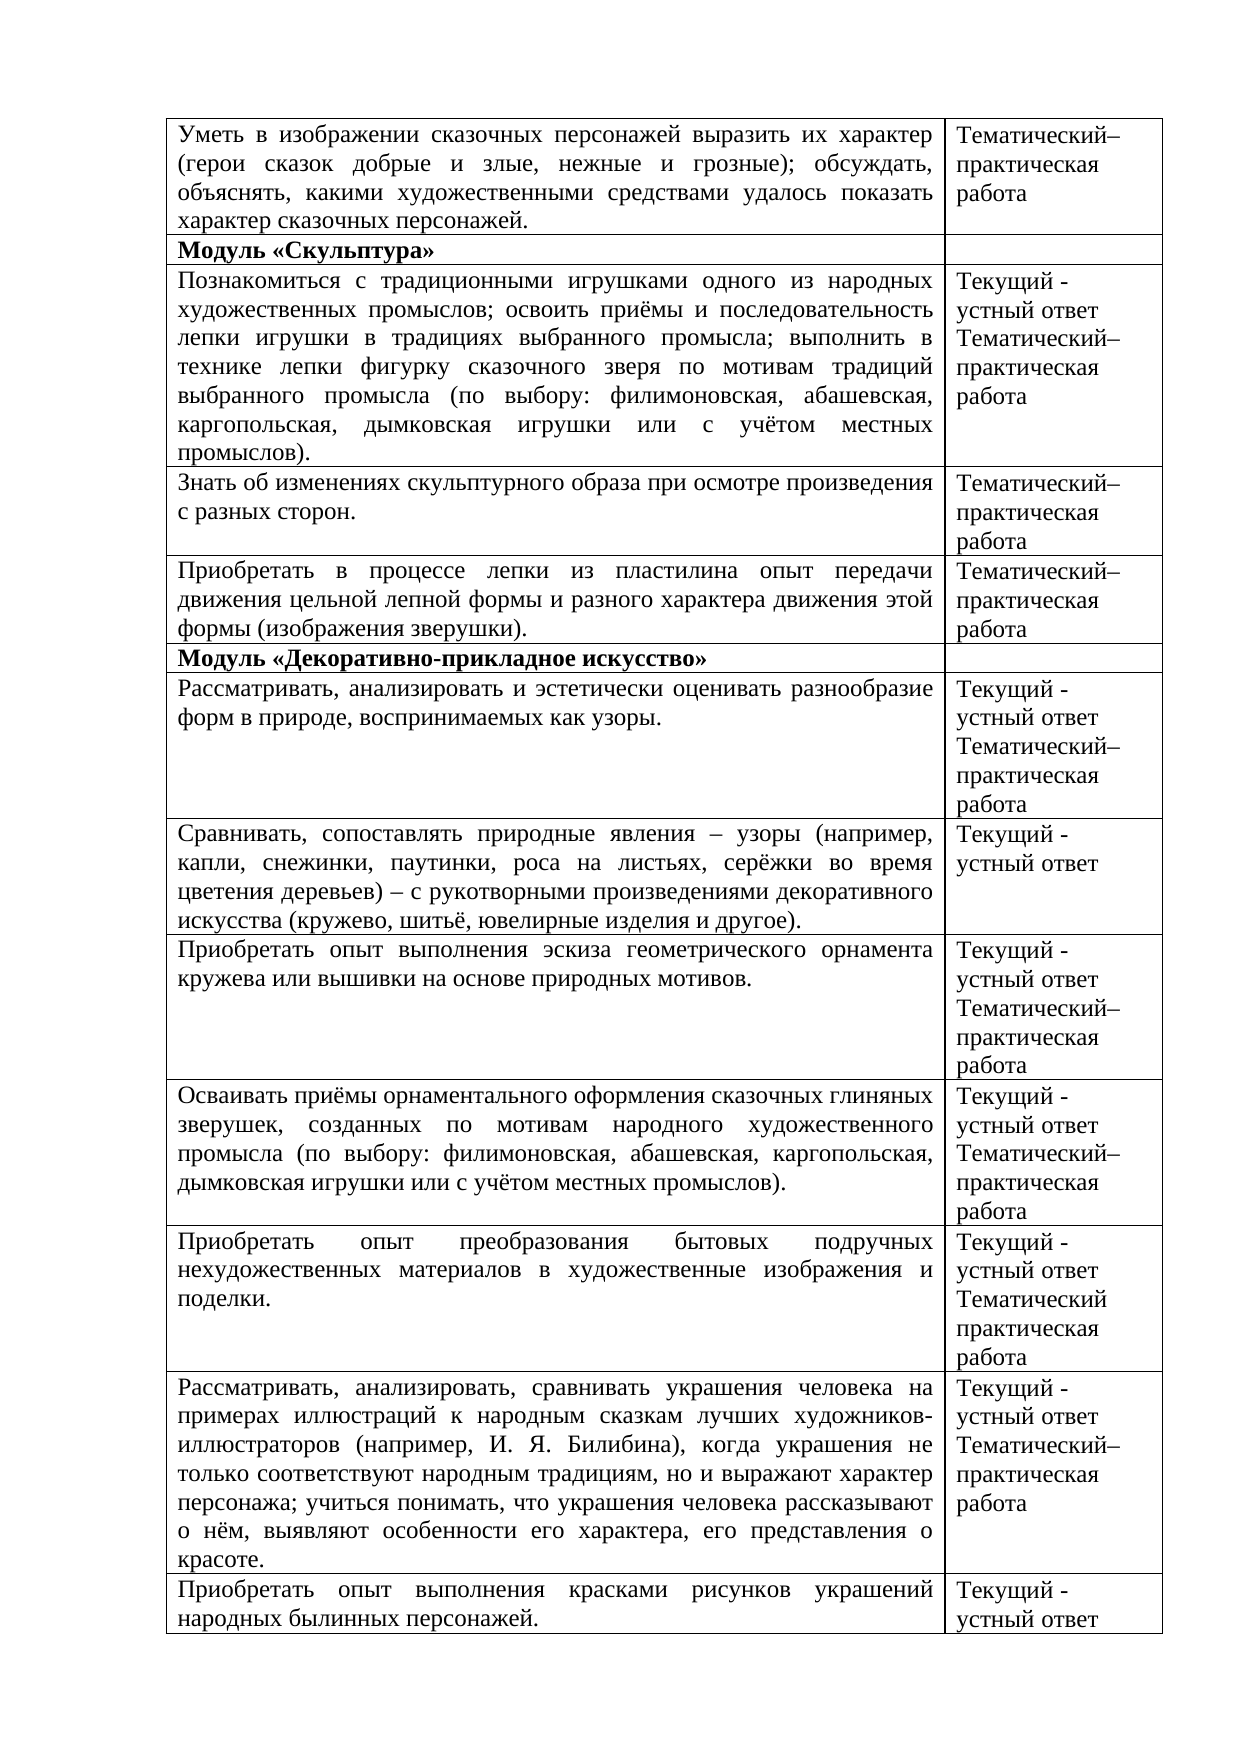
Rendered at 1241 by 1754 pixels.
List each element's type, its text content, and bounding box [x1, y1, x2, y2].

table_cell Уметь в изображении сказочных персонажей выразить их характер (герои сказок добрые и злые, нежные и грозные); обсуждать, объяснять, какими художественными средствами удалось показать характер сказочных персонажей. [167, 119, 944, 234]
table_cell Знать об изменениях скульптурного образа при осмотре произведения с разных сторон. [167, 467, 944, 554]
table_cell Осваивать приёмы орнаментального оформления сказочных глиняных зверушек, созданных по мотивам народного художественного промысла (по выбору: филимоновская, абашевская, каргопольская, дымковская игрушки или с учётом местных промыслов). [167, 1080, 944, 1225]
table_cell Текущий - устный ответ Тематический– практическая работа [946, 1080, 1162, 1225]
table_cell Познакомиться с традиционными игрушками одного из народных художественных промыслов; освоить приёмы и последовательность лепки игрушки в традициях выбранного промысла; выполнить в технике лепки фигурку сказочного зверя по мотивам традиций выбранного промысла (по выбору: филимоновская, абашевская, каргопольская, дымковская игрушки или с учётом местных промыслов). [167, 265, 944, 466]
table_cell Приобретать опыт преобразования бытовых подручных нехудожественных материалов в художественные изображения и поделки. [167, 1226, 944, 1371]
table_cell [946, 119, 1162, 234]
table_cell Сравнивать, сопоставлять природные явления – узоры (например, капли, снежинки, паутинки, роса на листьях, серёжки во время цветения деревьев) – с рукотворными произведениями декоративного искусства (кружево, шитьё, ювелирные изделия и другое). [167, 819, 944, 933]
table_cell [946, 1372, 1162, 1573]
table_cell [946, 644, 1162, 672]
table_cell Текущий - устный ответ Тематический– практическая работа [946, 935, 1162, 1079]
table_cell Текущий - устный ответ Тематический – практическая работа [946, 1226, 1162, 1371]
table_cell Модуль «Скульптура» [167, 235, 944, 264]
table_cell Текущий - устный ответ Тематический– практическая работа [946, 673, 1162, 817]
table_cell Тематический– практическая работа [946, 556, 1162, 642]
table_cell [167, 1574, 944, 1632]
table_cell Модуль «Декоративно-прикладное искусство» [167, 644, 944, 672]
table_cell Рассматривать, анализировать, сравнивать украшения человека на примерах иллюстраций к народным сказкам лучших художников-иллюстраторов (например, И. Я. Билибина), когда украшения не только соответствуют народным традициям, но и выражают характер персонажа; учиться понимать, что украшения человека рассказывают о нём, выявляют особенности его характера, его представления о красоте. [167, 1372, 944, 1573]
table_cell [946, 235, 1162, 264]
table_cell Рассматривать, анализировать и эстетически оценивать разнообразие форм в природе, воспринимаемых как узоры. [167, 673, 944, 817]
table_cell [946, 1574, 1162, 1632]
table_cell Приобретать в процессе лепки из пластилина опыт передачи движения цельной лепной формы и разного характера движения этой формы (изображения зверушки). [167, 556, 944, 642]
table_cell Приобретать опыт выполнения эскиза геометрического орнамента кружева или вышивки на основе природных мотивов. [167, 935, 944, 1079]
table_cell Тематический– практическая работа [946, 467, 1162, 554]
table_cell Текущий - устный ответ Тематический– практическая работа [946, 265, 1162, 466]
table_cell Текущий - устный ответ [946, 819, 1162, 933]
